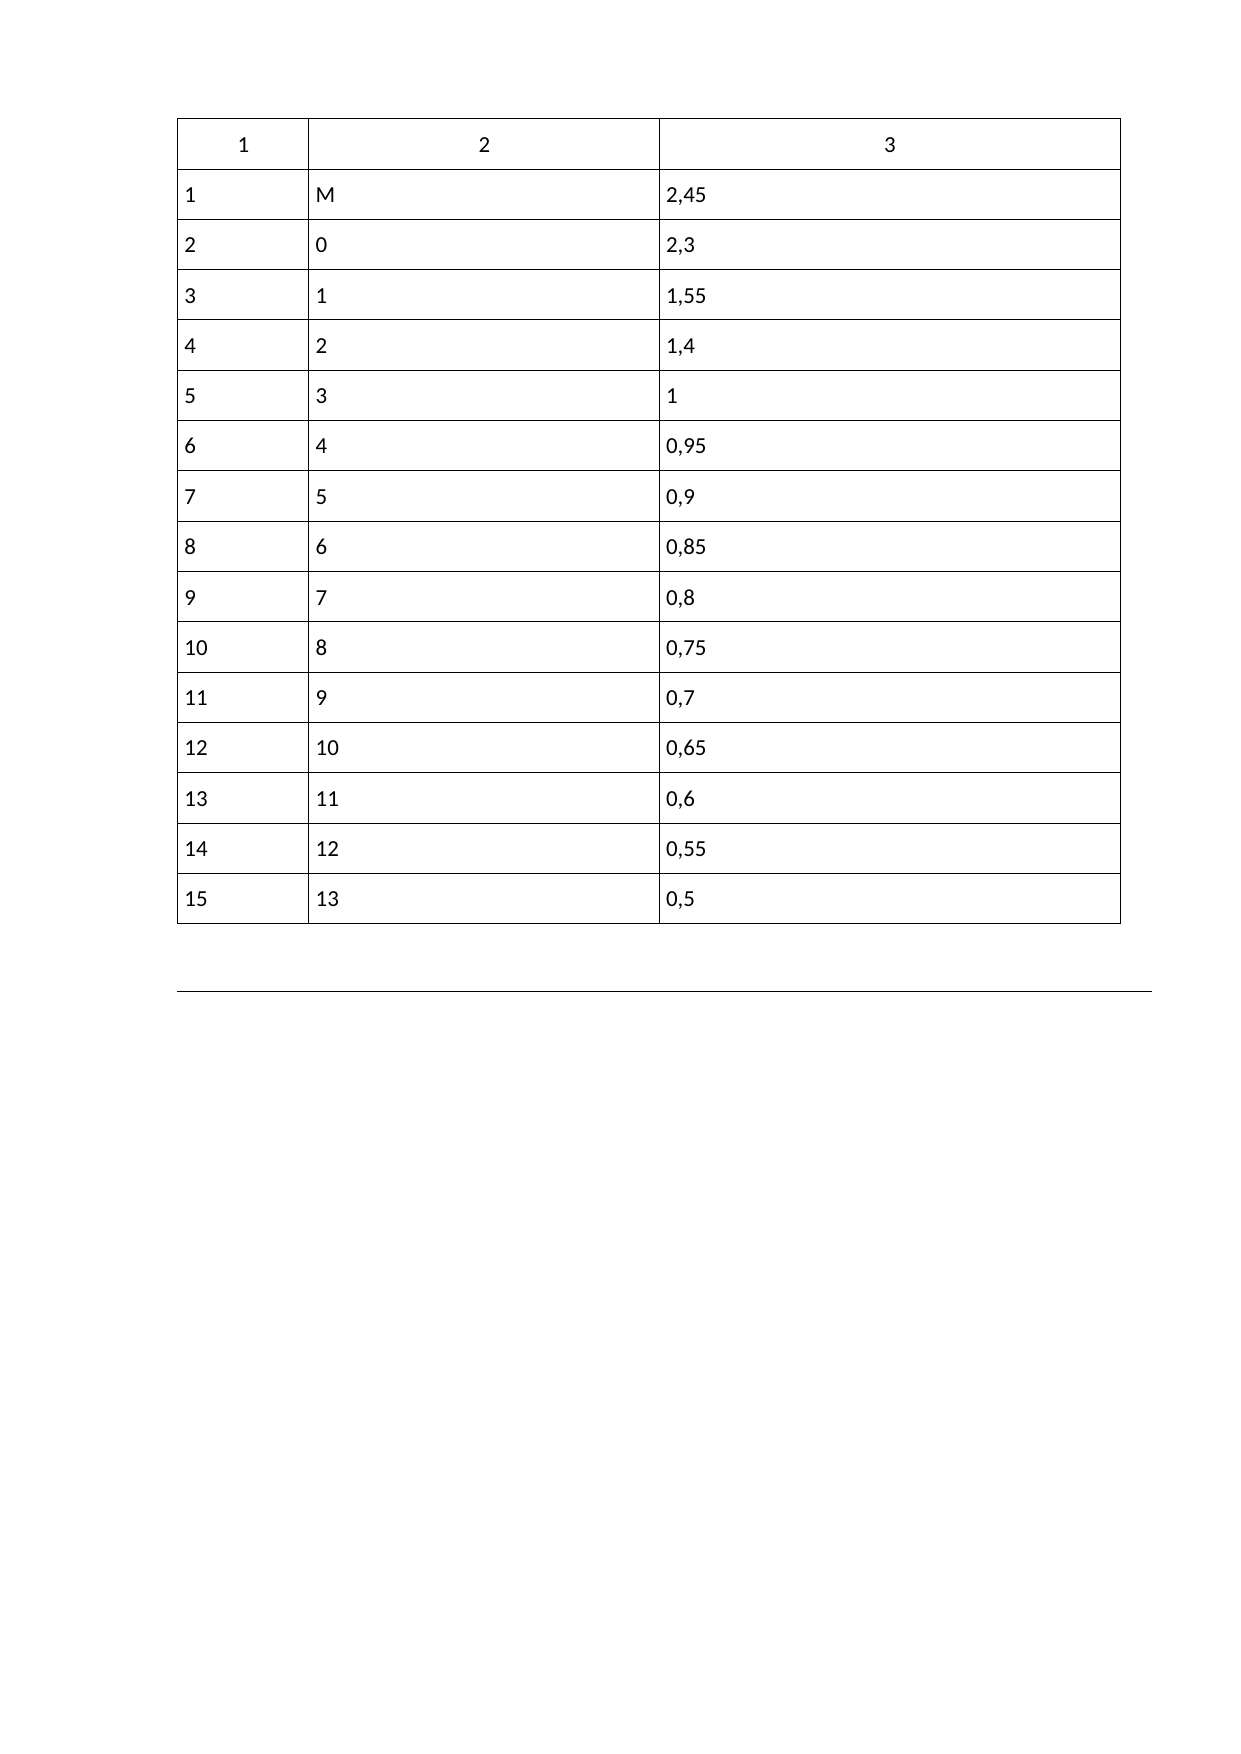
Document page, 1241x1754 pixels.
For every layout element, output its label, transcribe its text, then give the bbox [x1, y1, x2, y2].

table_cell 9 [309, 673, 659, 722]
table_cell 11 [309, 773, 659, 822]
table_cell М [309, 170, 659, 219]
table_cell 5 [309, 471, 659, 521]
table_cell 10 [178, 622, 308, 672]
table_cell 9 [178, 572, 308, 621]
table_cell 0,95 [660, 421, 1120, 470]
table_cell 0,6 [660, 773, 1120, 822]
table_cell 0,85 [660, 522, 1120, 571]
table_cell 12 [309, 824, 659, 873]
table_cell 7 [309, 572, 659, 621]
table_cell 1,55 [660, 270, 1120, 319]
table_cell 0 [309, 220, 659, 269]
table_cell 4 [178, 320, 308, 370]
table_cell 7 [178, 471, 308, 521]
table_cell 13 [178, 773, 308, 822]
table_cell 13 [309, 874, 659, 923]
table_cell 2 [178, 220, 308, 269]
table_cell 3 [178, 270, 308, 319]
table_cell 6 [309, 522, 659, 571]
table_cell 1 [309, 270, 659, 319]
table_cell 14 [178, 824, 308, 873]
table_cell 1 [660, 371, 1120, 420]
table_cell 0,55 [660, 824, 1120, 873]
table_cell 2 [309, 119, 659, 168]
table_cell 8 [178, 522, 308, 571]
table_cell 1,4 [660, 320, 1120, 370]
table_cell 2,45 [660, 170, 1120, 219]
table_cell 4 [309, 421, 659, 470]
table_cell 6 [178, 421, 308, 470]
table_cell 1 [178, 170, 308, 219]
table_cell 1 [178, 119, 308, 168]
table_cell 10 [309, 723, 659, 772]
table_cell 0,7 [660, 673, 1120, 722]
table_cell 2 [309, 320, 659, 370]
table_cell 12 [178, 723, 308, 772]
table_cell 0,8 [660, 572, 1120, 621]
table_cell 5 [178, 371, 308, 420]
table_cell 0,75 [660, 622, 1120, 672]
table_cell 3 [660, 119, 1120, 168]
table_cell 3 [309, 371, 659, 420]
table_cell 0,5 [660, 874, 1120, 923]
table_cell 15 [178, 874, 308, 923]
table_cell 8 [309, 622, 659, 672]
table_cell 0,65 [660, 723, 1120, 772]
table_cell 2,3 [660, 220, 1120, 269]
table_cell 0,9 [660, 471, 1120, 521]
table_cell 11 [178, 673, 308, 722]
